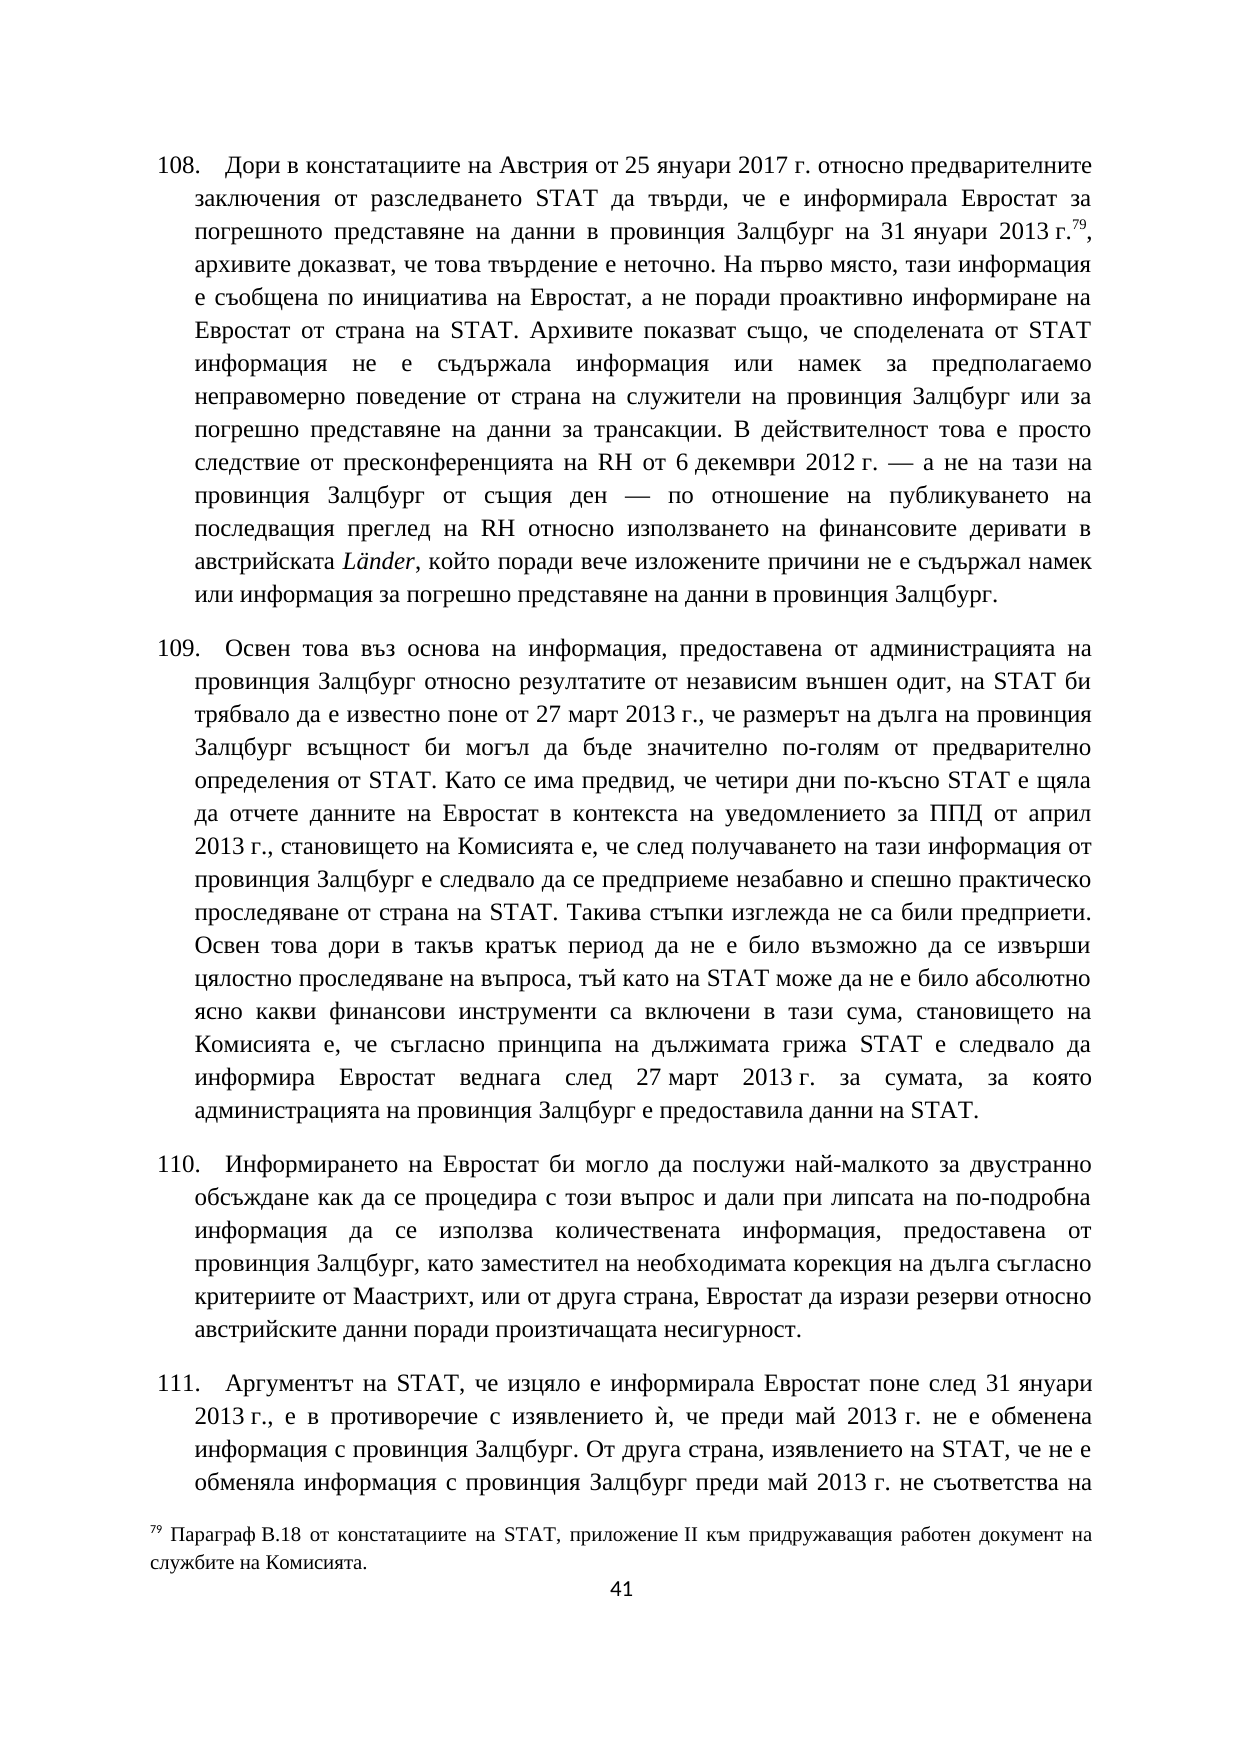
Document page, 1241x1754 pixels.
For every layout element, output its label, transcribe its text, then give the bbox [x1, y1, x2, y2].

list Информирането на Евростат би могло да послужи най-малкото за двустранно обсъждане как да се процедира с този въпрос и дали при липсата на по-подробна информация да се използва количествената информация, предоставена от провинция Залцбург, като заместител на необходимата корекция на дълга съгласно критериите от Маастрихт, или от друга страна, Евростат да изрази резерви относно австрийските данни поради произтичащата несигурност. [157, 1149, 1092, 1343]
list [157, 1368, 1092, 1496]
list Дори в констатациите на Австрия от 25 януари 2017 г. относно предварителните заключения от разследването STAT да твърди, че е информирала Евростат за погрешното представяне на данни в провинция Залцбург на 31 януари 2013 г., архивите доказват, че това твърдение е неточно. На първо място, тази информация е съобщена по инициатива на Евростат, а не поради проактивно информиране на Евростат от страна на STAT. Архивите показват също, че споделената от STAT информация не е съдържала информация или намек за предполагаемо неправомерно поведение от страна на служители на провинция Залцбург или за погрешно представяне на данни за трансакции. В действителност това е просто следствие от пресконференцията на RH от 6 декември 2012 г. — а не на тази на провинция Залцбург от същия ден — по отношение на публикуването на последващия преглед на RH относно използването на финансовите деривати в австрийската Länder, който поради вече изложените причини не е съдържал намек или информация за погрешно представяне на данни в провинция Залцбург. [157, 150, 1092, 608]
list Освен това въз основа на информация, предоставена от администрацията на провинция Залцбург относно резултатите от независим външен одит, на STAT би трябвало да е известно поне от 27 март 2013 г., че размерът на дълга на провинция Залцбург всъщност би могъл да бъде значително по-голям от предварително определения от STAT. Като се има предвид, че четири дни по-късно STAT е щяла да отчете данните на Евростат в контекста на уведомлението за ППД от април 2013 г., становището на Комисията е, че след получаването на тази информация от провинция Залцбург е следвало да се предприеме незабавно и спешно практическо проследяване от страна на STAT. Такива стъпки изглежда не са били предприети. Освен това дори в такъв кратък период да не е било възможно да се извърши цялостно проследяване на въпроса, тъй като на STAT може да не е било абсолютно ясно какви финансови инструменти са включени в тази сума, становището на Комисията е, че съгласно принципа на дължимата грижа STAT е следвало да информира Евростат веднага след 27 март 2013 г. за сумата, за която администрацията на провинция Залцбург е предоставила данни на STAT. [157, 633, 1092, 1124]
